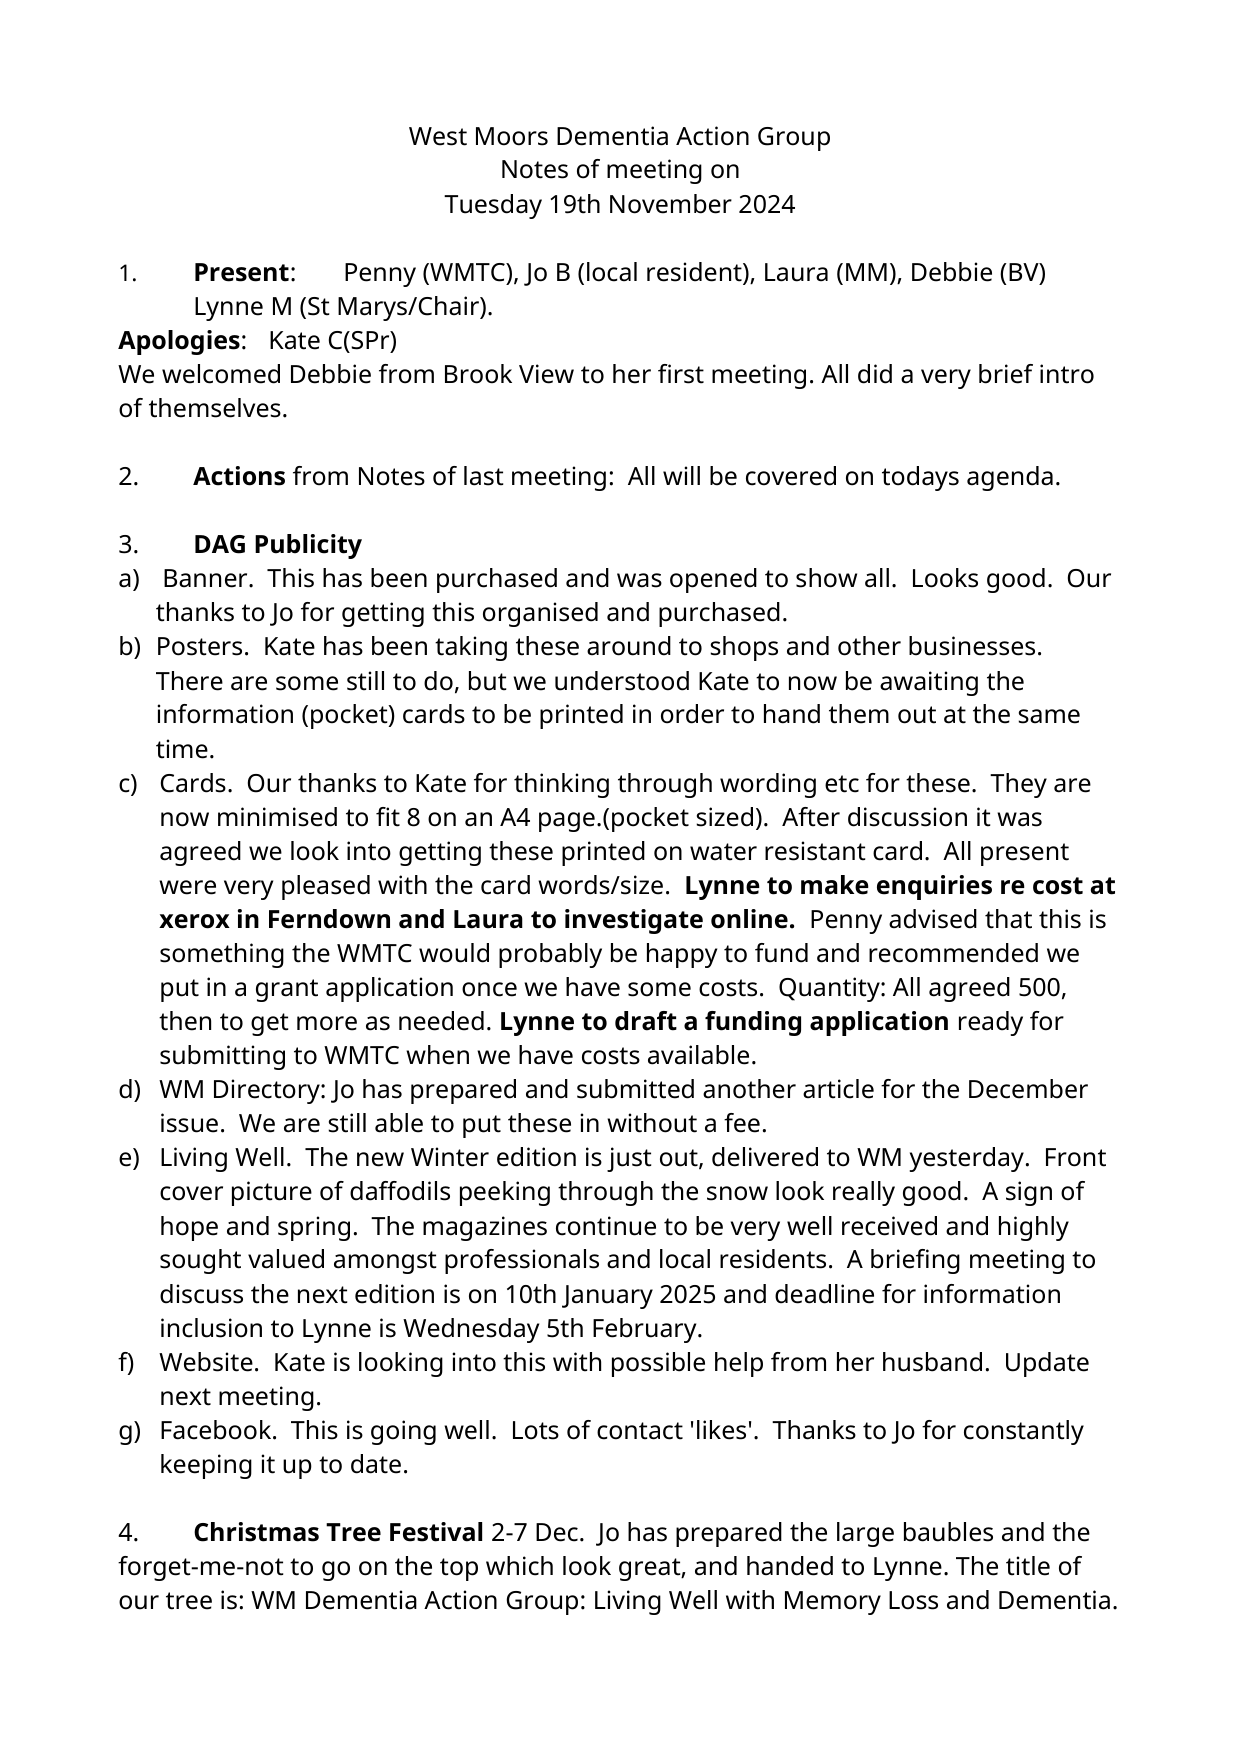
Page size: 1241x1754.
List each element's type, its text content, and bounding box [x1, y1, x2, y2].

list Website. Kate is looking into this with possible help from her husband. Update next meeting. [118, 1344, 1122, 1412]
list WM Directory: Jo has prepared and submitted another article for the December issue. We are still able to put these in without a fee. [118, 1072, 1122, 1140]
text West Moors Dementia Action Group [118, 118, 1122, 152]
text Apologies: Kate C(SPr) [118, 322, 1122, 357]
list Facebook. This is going well. Lots of contact 'likes'. Thanks to Jo for constantly keeping it up to date. [118, 1412, 1122, 1481]
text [118, 1515, 1122, 1617]
text Notes of meeting on [118, 152, 1122, 186]
text We welcomed Debbie from Brook View to her first meeting. All did a very brief intro of themselves. [118, 357, 1122, 425]
list Living Well. The new Winter edition is just out, delivered to WM yesterday. Front cover picture of daffodils peeking through the snow look really good. A sign of hope and spring. The magazines continue to be very well received and highly sought valued amongst professionals and local residents. A briefing meeting to discuss the next edition is on 10th January 2025 and deadline for information inclusion to Lynne is Wednesday 5th February. [118, 1140, 1122, 1344]
text Tuesday 19th November 2024 [118, 186, 1122, 220]
text 1. Present: Penny (WMTC), Jo B (local resident), Laura (MM), Debbie (BV) Lynne M (St Marys/Chair). [118, 254, 1122, 322]
list Posters. Kate has been taking these around to shops and other businesses. There are some still to do, but we understood Kate to now be awaiting the information (pocket) cards to be printed in order to hand them out at the same time. [118, 629, 1122, 765]
text 2. Actions from Notes of last meeting: All will be covered on todays agenda. [118, 459, 1122, 493]
text 3. DAG Publicity [118, 527, 1122, 561]
list Banner. This has been purchased and was opened to show all. Looks good. Our thanks to Jo for getting this organised and purchased. [118, 561, 1122, 629]
list Cards. Our thanks to Kate for thinking through wording etc for these. They are now minimised to fit 8 on an A4 page.(pocket sized). After discussion it was agreed we look into getting these printed on water resistant card. All present were very pleased with the card words/size. Lynne to make enquiries re cost at xerox in Ferndown and Laura to investigate online. Penny advised that this is something the WMTC would probably be happy to fund and recommended we put in a grant application once we have some costs. Quantity: All agreed 500, then to get more as needed. Lynne to draft a funding application ready for submitting to WMTC when we have costs available. [118, 765, 1122, 1072]
